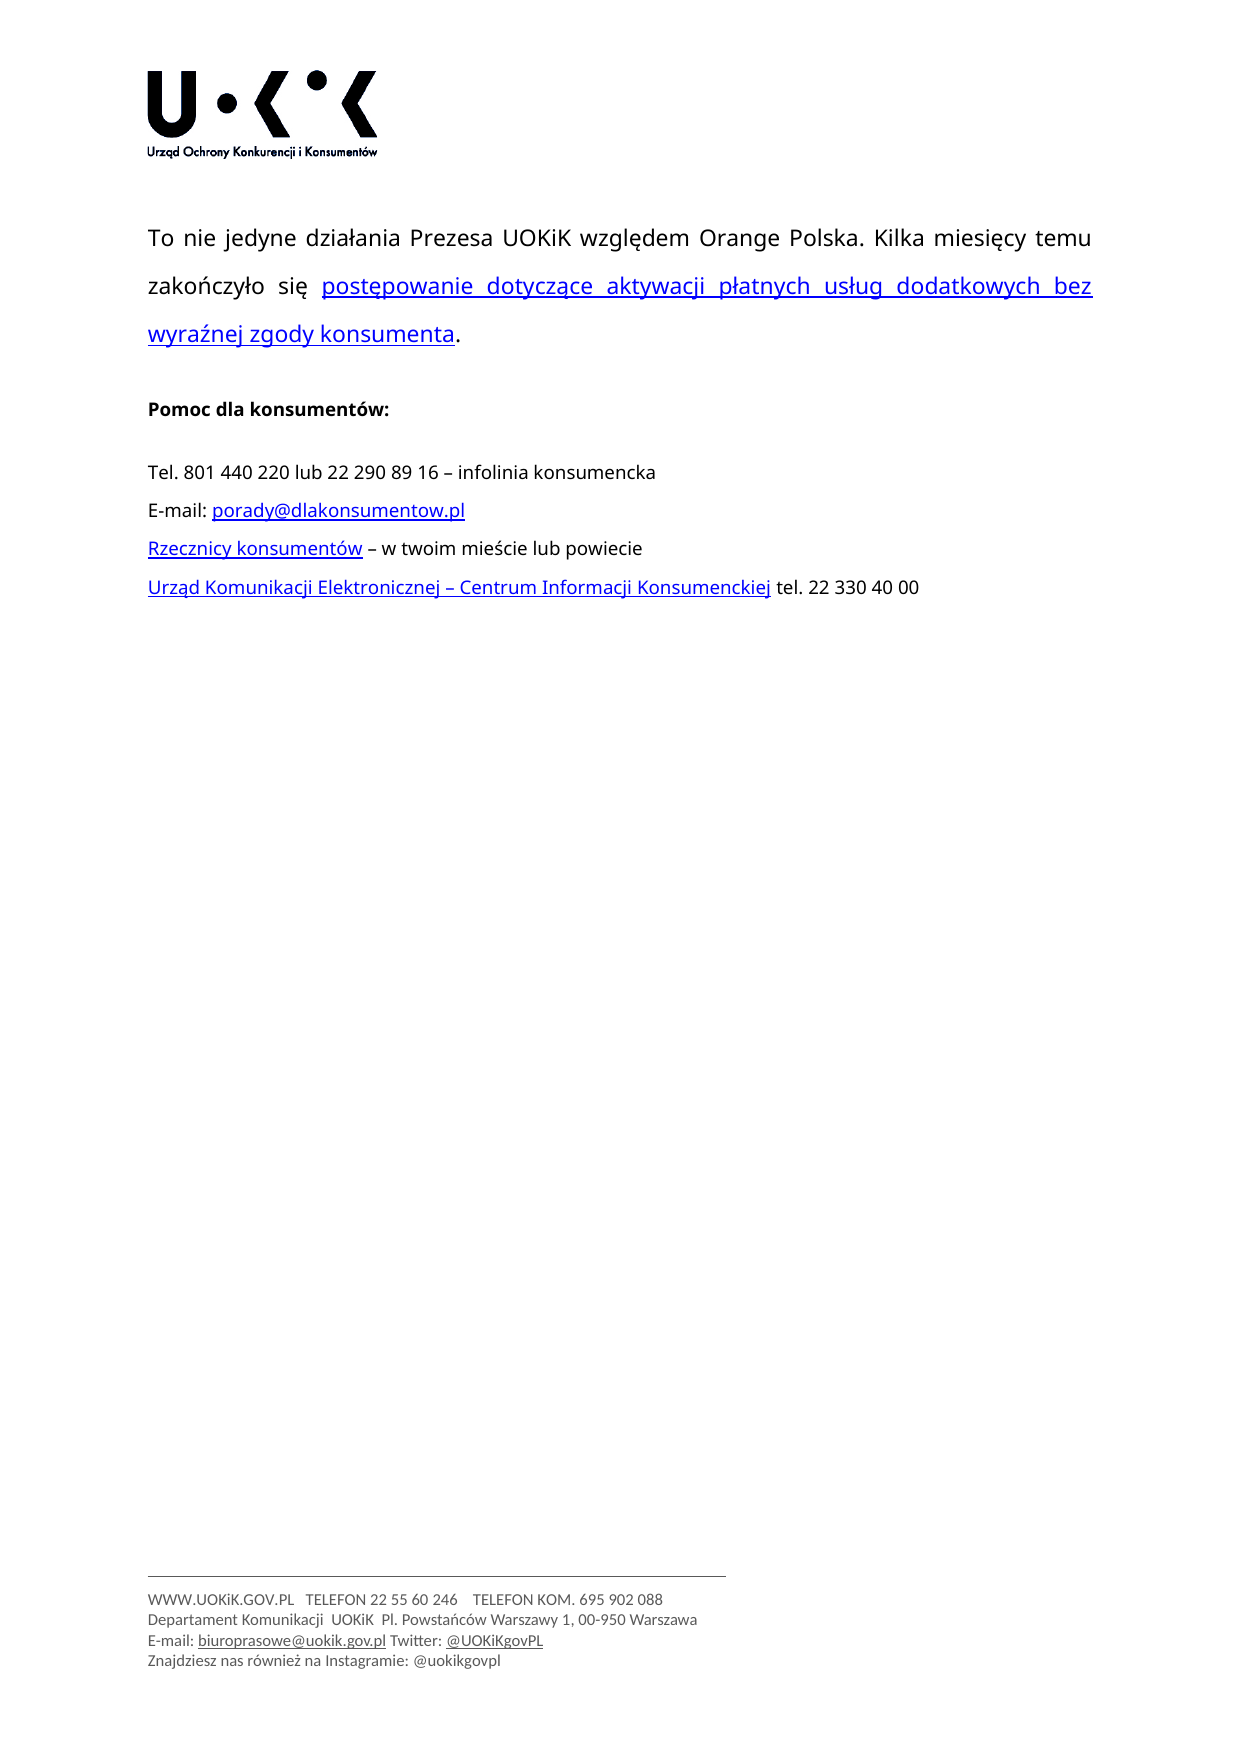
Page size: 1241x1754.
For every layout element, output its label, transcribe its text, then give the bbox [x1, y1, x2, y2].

text Tel. 801 440 220 lub 22 290 89 16 – infolinia konsumencka E-mail: porady@dlakonsumentow.pl Rzecznicy konsumentów – w twoim mieście lub powiecie Urząd Komunikacji Elektronicznej – Centrum Informacji Konsumenckiej tel. 22 330 40 00 [148, 459, 1093, 638]
picture [147, 70, 378, 160]
text To nie jedyne działania Prezesa UOKiK względem Orange Polska. Kilka miesięcy temu zakończyło się postępowanie dotyczące aktywacji płatnych usług dodatkowych bez wyraźnej zgody konsumenta. [148, 222, 1093, 350]
text Pomoc dla konsumentów: [148, 396, 1093, 422]
